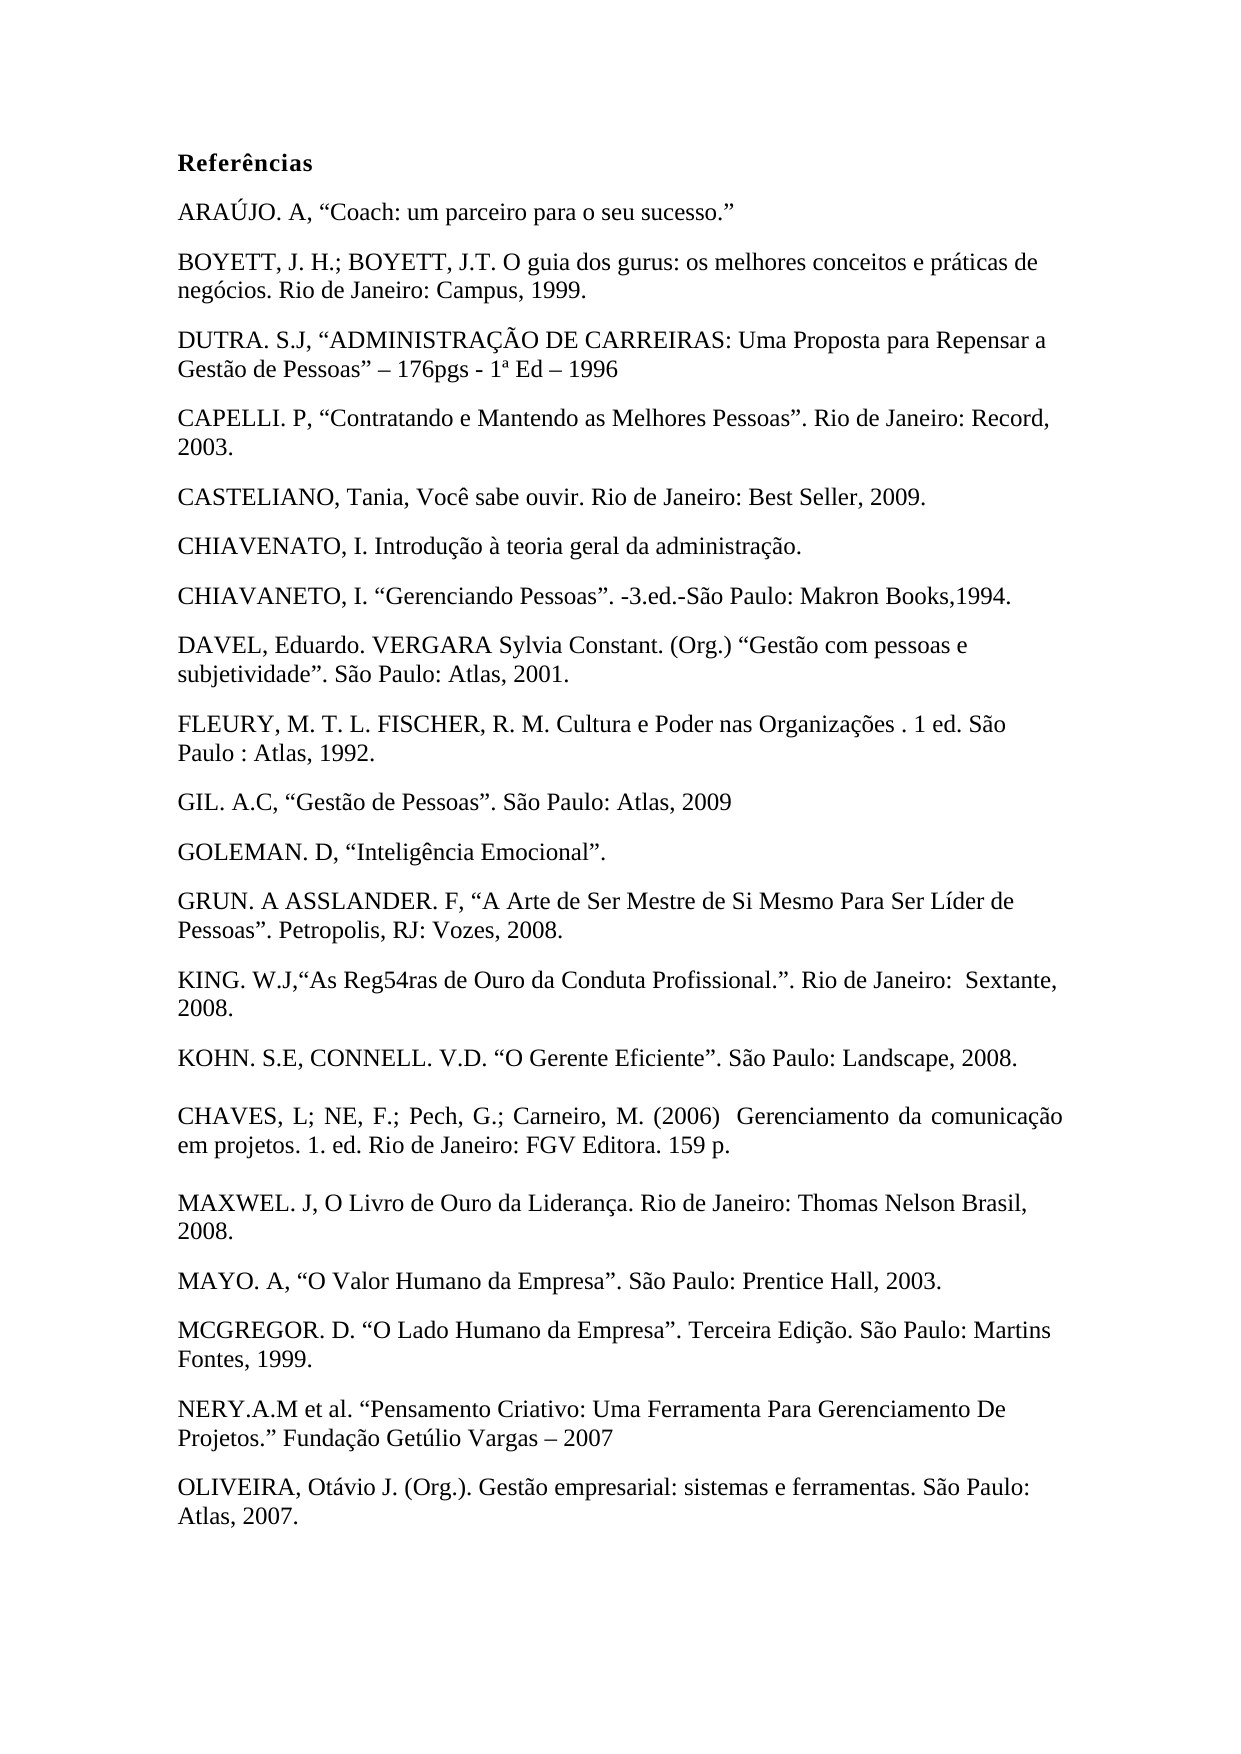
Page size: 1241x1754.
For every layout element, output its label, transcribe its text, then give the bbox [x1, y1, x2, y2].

text CHIAVENATO, I. Introdução à teoria geral da administração. [177, 531, 1063, 560]
title Referências [177, 148, 1063, 176]
text GOLEMAN. D, “Inteligência Emocional”. [177, 837, 1063, 866]
text KING. W.J,“As Reg54ras de Ouro da Conduta Profissional.”. Rio de Janeiro: Sextante, 2008. [177, 965, 1063, 1022]
text CHAVES, L; NE, F.; Pech, G.; Carneiro, M. (2006) Gerenciamento da comunicação em projetos. 1. ed. Rio de Janeiro: FGV Editora. 159 p. [177, 1101, 1063, 1158]
text MAYO. A, “O Valor Humano da Empresa”. São Paulo: Prentice Hall, 2003. [177, 1266, 1063, 1295]
text CASTELIANO, Tania, Você sabe ouvir. Rio de Janeiro: Best Seller, 2009. [177, 482, 1063, 511]
text ARAÚJO. A, “Coach: um parceiro para o seu sucesso.” [177, 197, 1063, 226]
text NERY.A.M et al. “Pensamento Criativo: Uma Ferramenta Para Gerenciamento De Projetos.” Fundação Getúlio Vargas – 2007 [177, 1394, 1063, 1451]
text FLEURY, M. T. L. FISCHER, R. M. Cultura e Poder nas Organizações . 1 ed. São Paulo : Atlas, 1992. [177, 709, 1063, 766]
text CHIAVANETO, I. “Gerenciando Pessoas”. -3.ed.-São Paulo: Makron Books,1994. [177, 581, 1063, 610]
text GRUN. A ASSLANDER. F, “A Arte de Ser Mestre de Si Mesmo Para Ser Líder de Pessoas”. Petropolis, RJ: Vozes, 2008. [177, 886, 1063, 944]
text KOHN. S.E, CONNELL. V.D. “O Gerente Eficiente”. São Paulo: Landscape, 2008. [177, 1043, 1063, 1072]
text MAXWEL. J, O Livro de Ouro da Liderança. Rio de Janeiro: Thomas Nelson Brasil, 2008. [177, 1188, 1063, 1245]
text CAPELLI. P, “Contratando e Mantendo as Melhores Pessoas”. Rio de Janeiro: Record, 2003. [177, 403, 1063, 461]
text BOYETT, J. H.; BOYETT, J.T. O guia dos gurus: os melhores conceitos e práticas de negócios. Rio de Janeiro: Campus, 1999. [177, 247, 1063, 304]
text GIL. A.C, “Gestão de Pessoas”. São Paulo: Atlas, 2009 [177, 787, 1063, 816]
text MCGREGOR. D. “O Lado Humano da Empresa”. Terceira Edição. São Paulo: Martins Fontes, 1999. [177, 1316, 1063, 1373]
text OLIVEIRA, Otávio J. (Org.). Gestão empresarial: sistemas e ferramentas. São Paulo: Atlas, 2007. [177, 1472, 1063, 1530]
text DUTRA. S.J, “ADMINISTRAÇÃO DE CARREIRAS: Uma Proposta para Repensar a Gestão de Pessoas” – 176pgs - 1ª Ed – 1996 [177, 325, 1063, 383]
text DAVEL, Eduardo. VERGARA Sylvia Constant. (Org.) “Gestão com pessoas e subjetividade”. São Paulo: Atlas, 2001. [177, 631, 1063, 688]
